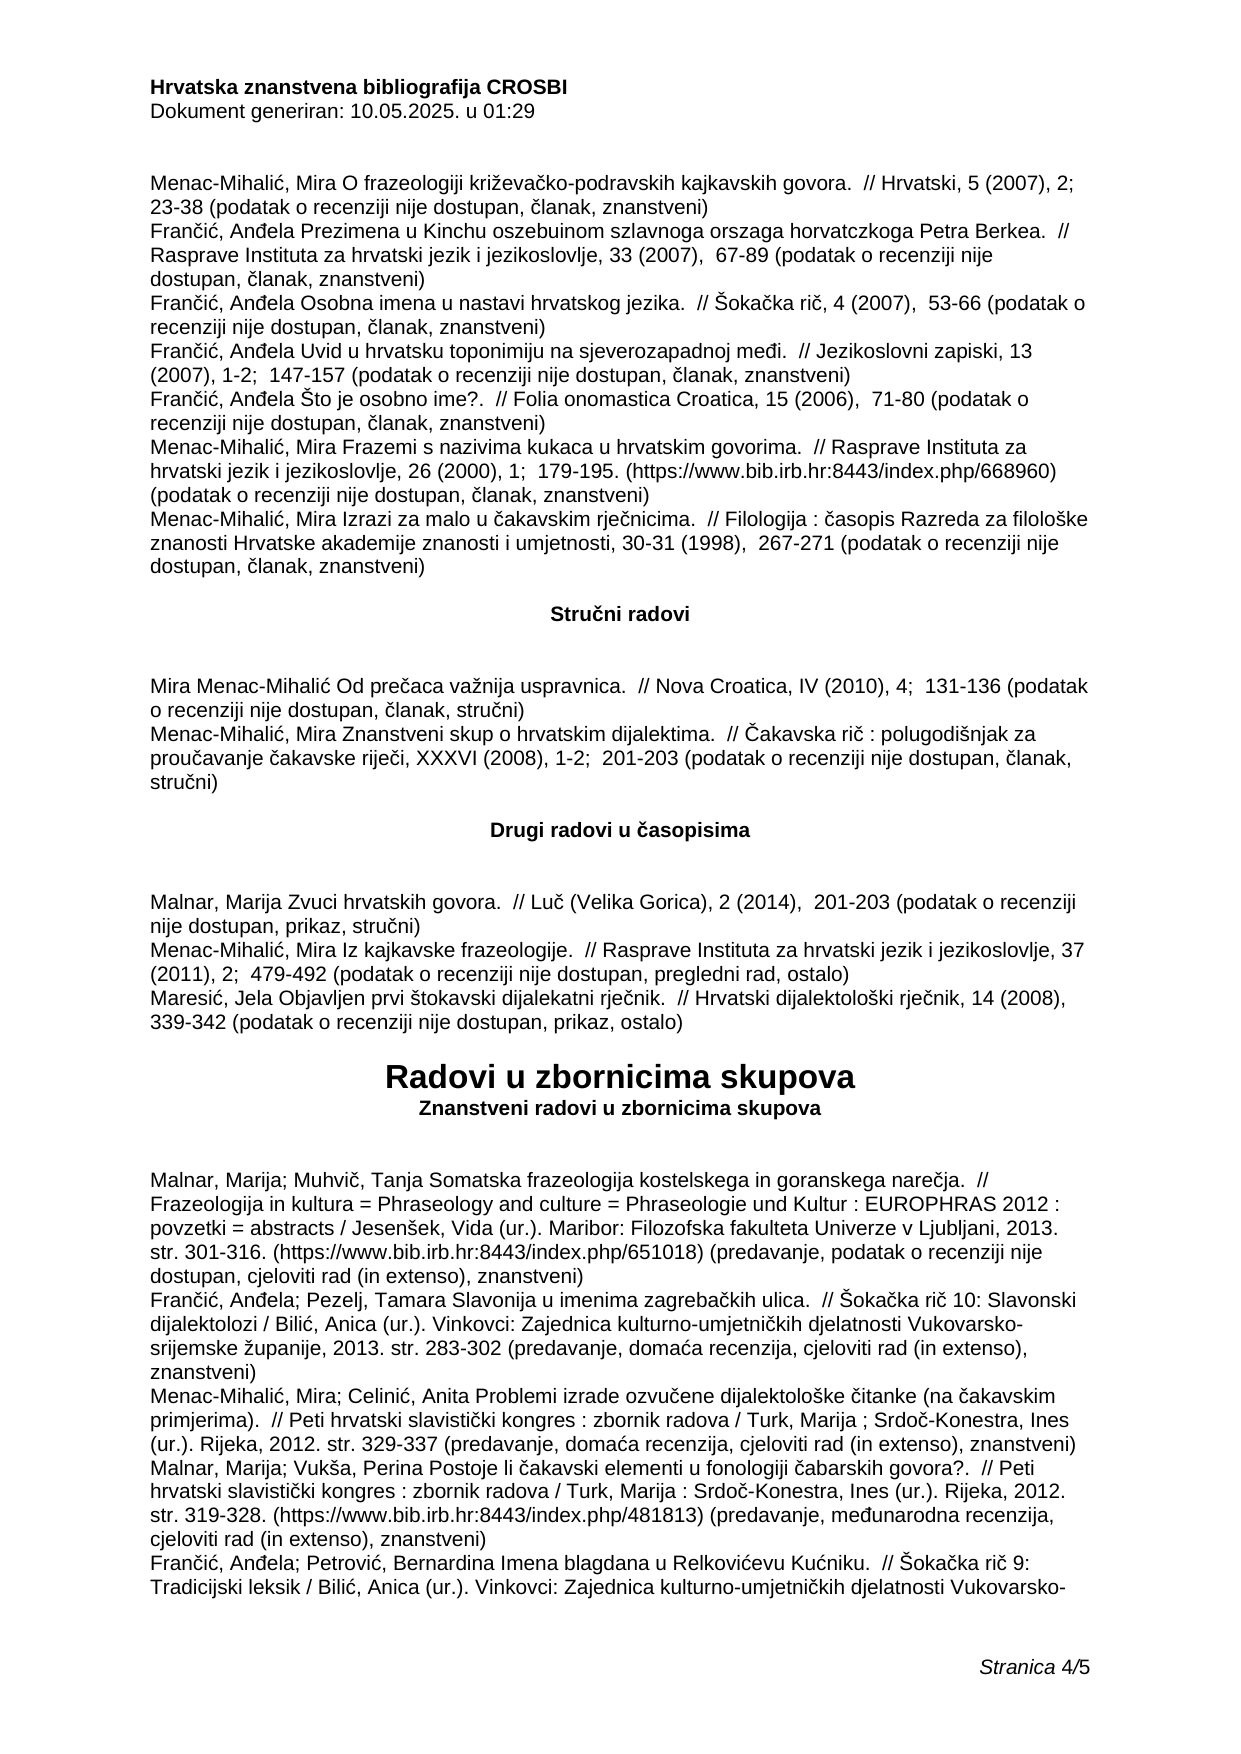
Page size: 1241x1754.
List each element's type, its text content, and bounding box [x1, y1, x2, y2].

subtitle Radovi u zbornicima skupova [150, 1057, 1090, 1096]
text Frančić, Anđela [150, 219, 1090, 291]
text Menac-Mihalić, Mira [150, 171, 1090, 219]
subtitle Drugi radovi u časopisima [150, 818, 1090, 842]
text Menac-Mihalić, Mira [150, 434, 1090, 506]
text Frančić, Anđela [150, 291, 1090, 339]
text Mira Menac-Mihalić [150, 674, 1090, 722]
text Menac-Mihalić, Mira [150, 506, 1090, 578]
text Maresić, Jela [150, 986, 1090, 1033]
text Frančić, Anđela [150, 339, 1090, 387]
text Menac-Mihalić, Mira [150, 938, 1090, 986]
text Menac-Mihalić, Mira [150, 722, 1090, 794]
text Frančić, Anđela [150, 387, 1090, 434]
text Malnar, Marija; Vukša, Perina [150, 1455, 1090, 1551]
subtitle Znanstveni radovi u zbornicima skupova [150, 1096, 1090, 1120]
text Menac-Mihalić, Mira; Celinić, Anita [150, 1383, 1090, 1455]
text Malnar, Marija; Muhvič, Tanja [150, 1168, 1090, 1288]
text Frančić, Anđela; Pezelj, Tamara [150, 1288, 1090, 1383]
text Malnar, Marija [150, 890, 1090, 938]
subtitle Stručni radovi [150, 602, 1090, 626]
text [150, 1551, 1090, 1599]
